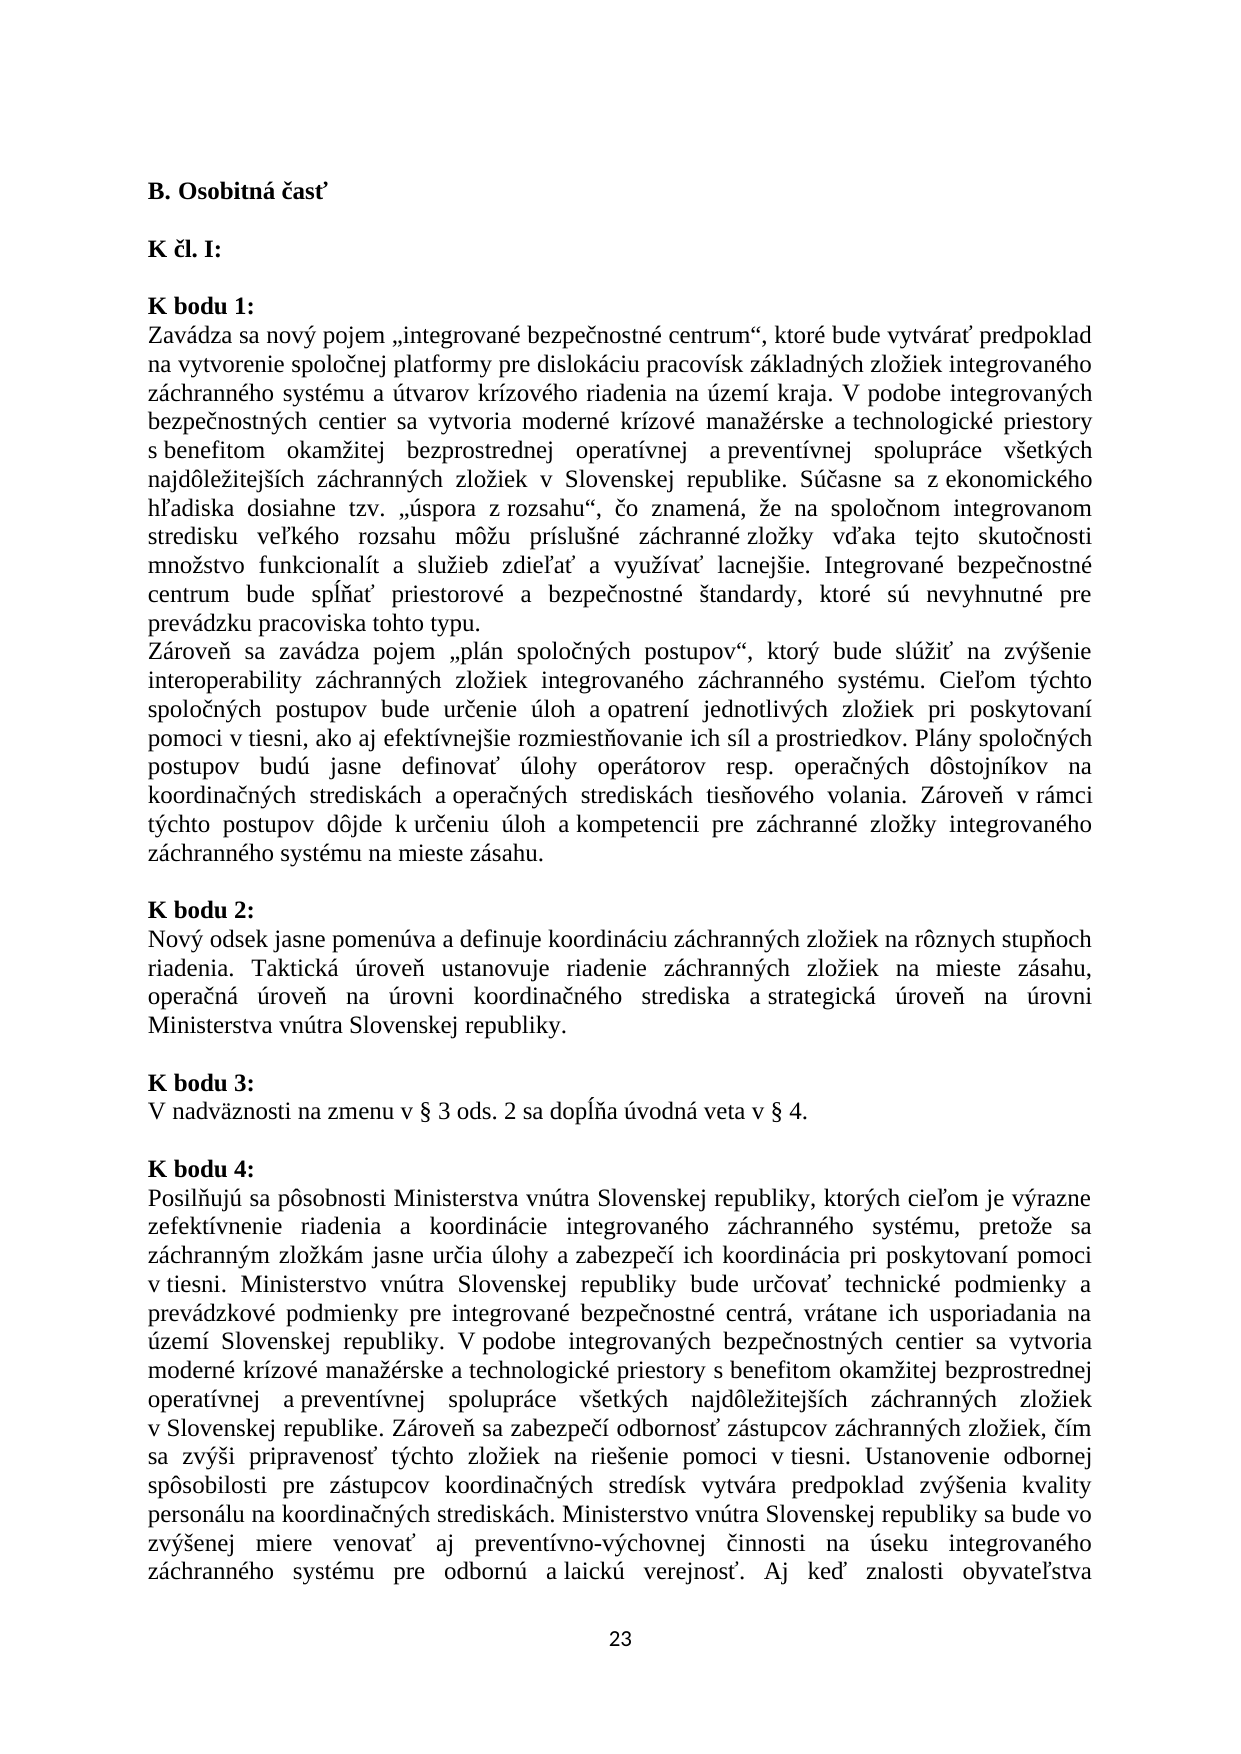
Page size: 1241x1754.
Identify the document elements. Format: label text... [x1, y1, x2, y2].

text Zavádza sa nový pojem „integrované bezpečnostné centrum“, ktoré bude vytvárať predpoklad na vytvorenie spoločnej platformy pre dislokáciu pracovísk základných zložiek integrovaného záchranného systému a útvarov krízového riadenia na území kraja. V podobe integrovaných bezpečnostných centier sa vytvoria moderné krízové manažérske a technologické priestory s benefitom okamžitej bezprostrednej operatívnej a preventívnej spolupráce všetkých najdôležitejších záchranných zložiek v Slovenskej republike. Súčasne sa z ekonomického hľadiska dosiahne tzv. „úspora z rozsahu“, čo znamená, že na spoločnom integrovanom stredisku veľkého rozsahu môžu príslušné záchranné zložky vďaka tejto skutočnosti množstvo funkcionalít a služieb zdieľať a využívať lacnejšie. Integrované bezpečnostné centrum bude spĺňať priestorové a bezpečnostné štandardy, ktoré sú nevyhnutné pre prevádzku pracoviska tohto typu. [148, 320, 1092, 636]
text Nový odsek jasne pomenúva a definuje koordináciu záchranných zložiek na rôznych stupňoch riadenia. Taktická úroveň ustanovuje riadenie záchranných zložiek na mieste zásahu, operačná úroveň na úrovni koordinačného strediska a strategická úroveň na úrovni Ministerstva vnútra Slovenskej republiky. [148, 924, 1092, 1039]
text B. Osobitná časť [148, 176, 1092, 205]
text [148, 1183, 1092, 1585]
text K bodu 4: [148, 1154, 1092, 1183]
text Zároveň sa zavádza pojem „plán spoločných postupov“, ktorý bude slúžiť na zvýšenie interoperability záchranných zložiek integrovaného záchranného systému. Cieľom týchto spoločných postupov bude určenie úloh a opatrení jednotlivých zložiek pri poskytovaní pomoci v tiesni, ako aj efektívnejšie rozmiestňovanie ich síl a prostriedkov. Plány spoločných postupov budú jasne definovať úlohy operátorov resp. operačných dôstojníkov na koordinačných strediskách a operačných strediskách tiesňového volania. Zároveň v rámci týchto postupov dôjde k určeniu úloh a kompetencii pre záchranné zložky integrovaného záchranného systému na mieste zásahu. [148, 636, 1092, 866]
text V nadväznosti na zmenu v § 3 ods. 2 sa dopĺňa úvodná veta v § 4. [148, 1096, 1092, 1125]
text K bodu 2: [148, 895, 1092, 924]
text K bodu 3: [148, 1068, 1092, 1096]
text K čl. I: [148, 234, 1092, 263]
text K bodu 1: [148, 291, 1092, 320]
